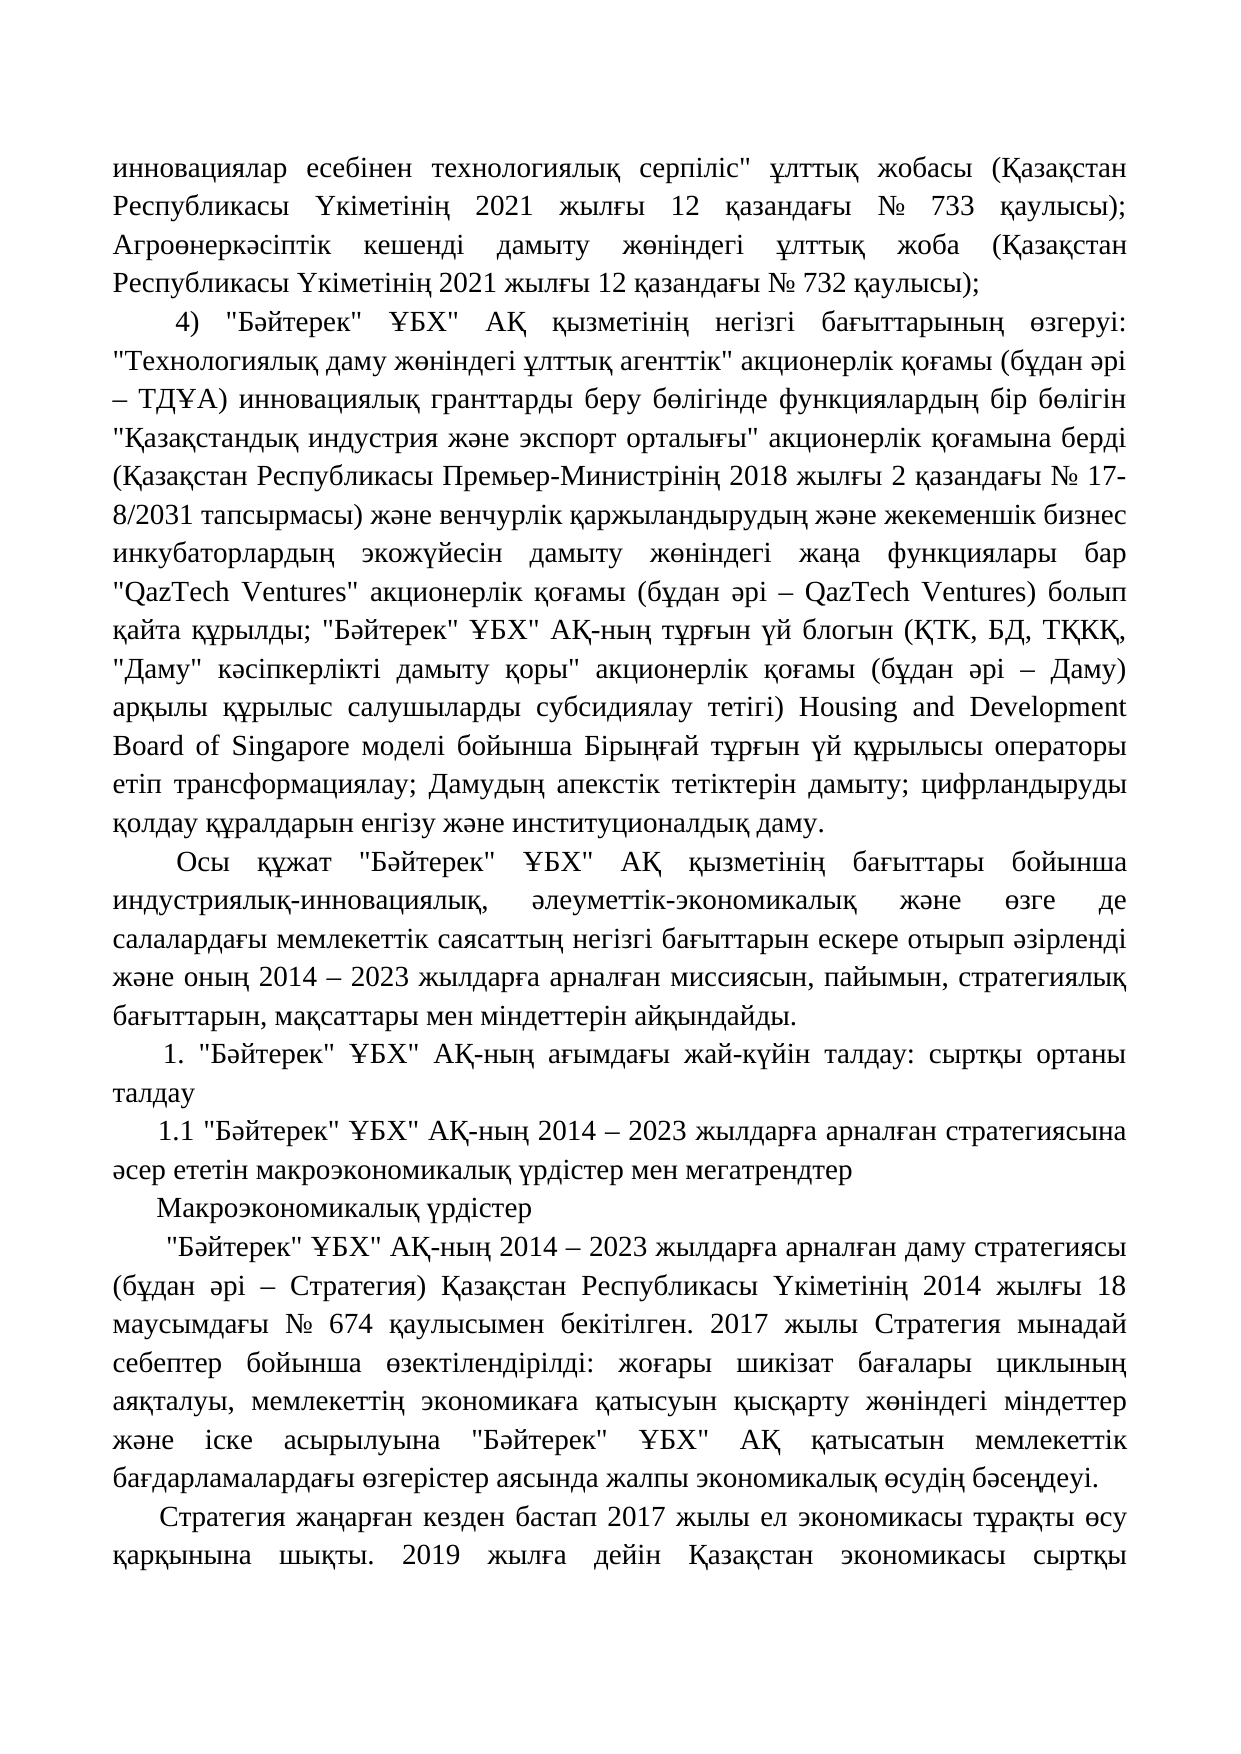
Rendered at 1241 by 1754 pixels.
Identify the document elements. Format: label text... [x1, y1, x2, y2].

text Макроэкономикалық үрдістер [112, 1191, 1128, 1224]
text Осы құжат "Бәйтерек" ҰБХ" АҚ қызметінің бағыттары бойынша индустриялық-инновациялық, әлеуметтік-экономикалық және өзге де салалардағы мемлекеттік саясаттың негізгі бағыттарын ескере отырып әзірленді және оның 2014 – 2023 жылдарға арналған миссиясын, пайымын, стратегиялық бағыттарын, мақсаттары мен міндеттерін айқындайды. [112, 844, 1128, 1031]
text 4) "Бәйтерек" ҰБХ" АҚ қызметінің негізгі бағыттарының өзгеруі: "Технологиялық даму жөніндегі ұлттық агенттік" акционерлік қоғамы (бұдан әрі – ТДҰА) инновациялық гранттарды беру бөлігінде функциялардың бір бөлігін "Қазақстандық индустрия және экспорт орталығы" акционерлік қоғамына берді (Қазақстан Республикасы Премьер-Министрінің 2018 жылғы 2 қазандағы № 17-8/2031 тапсырмасы) және венчурлік қаржыландырудың және жекеменшік бизнес инкубаторлардың экожүйесін дамыту жөніндегі жаңа функциялары бар "QazTech Ventures" акционерлік қоғамы (бұдан әрі – QazTech Ventures) болып қайта құрылды; "Бәйтерек" ҰБХ" АҚ-ның тұрғын үй блогын (ҚТК, БД, ТҚКҚ, "Даму" кәсіпкерлікті дамыту қоры" акционерлік қоғамы (бұдан әрі – Даму) арқылы құрылыс салушыларды субсидиялау тетігі) Housing and Development Board of Singapore моделі бойынша Бірыңғай тұрғын үй құрылысы операторы етіп трансформациялау; Дамудың апекстік тетіктерін дамыту; цифрландыруды қолдау құралдарын енгізу және институционалдық даму. [112, 304, 1128, 839]
text 1. "Бәйтерек" ҰБХ" АҚ-ның ағымдағы жай-күйін талдау: сыртқы ортаны талдау [112, 1036, 1128, 1108]
text "Бәйтерек" ҰБХ" АҚ-ның 2014 – 2023 жылдарға арналған даму стратегиясы (бұдан әрі – Стратегия) Қазақстан Республикасы Үкіметінің 2014 жылғы 18 маусымдағы № 674 қаулысымен бекітілген. 2017 жылы Стратегия мынадай себептер бойынша өзектілендірілді: жоғары шикізат бағалары циклының аяқталуы, мемлекеттің экономикаға қатысуын қысқарту жөніндегі міндеттер және іске асырылуына "Бәйтерек" ҰБХ" АҚ қатысатын мемлекеттік бағдарламалардағы өзгерістер аясында жалпы экономикалық өсудің бәсеңдеуі. [112, 1229, 1128, 1494]
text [112, 1499, 1128, 1571]
text 1.1 "Бәйтерек" ҰБХ" АҚ-ның 2014 – 2023 жылдарға арналған стратегиясына әсер ететін макроэкономикалық үрдістер мен мегатрендтер [112, 1113, 1128, 1186]
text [112, 150, 1128, 299]
